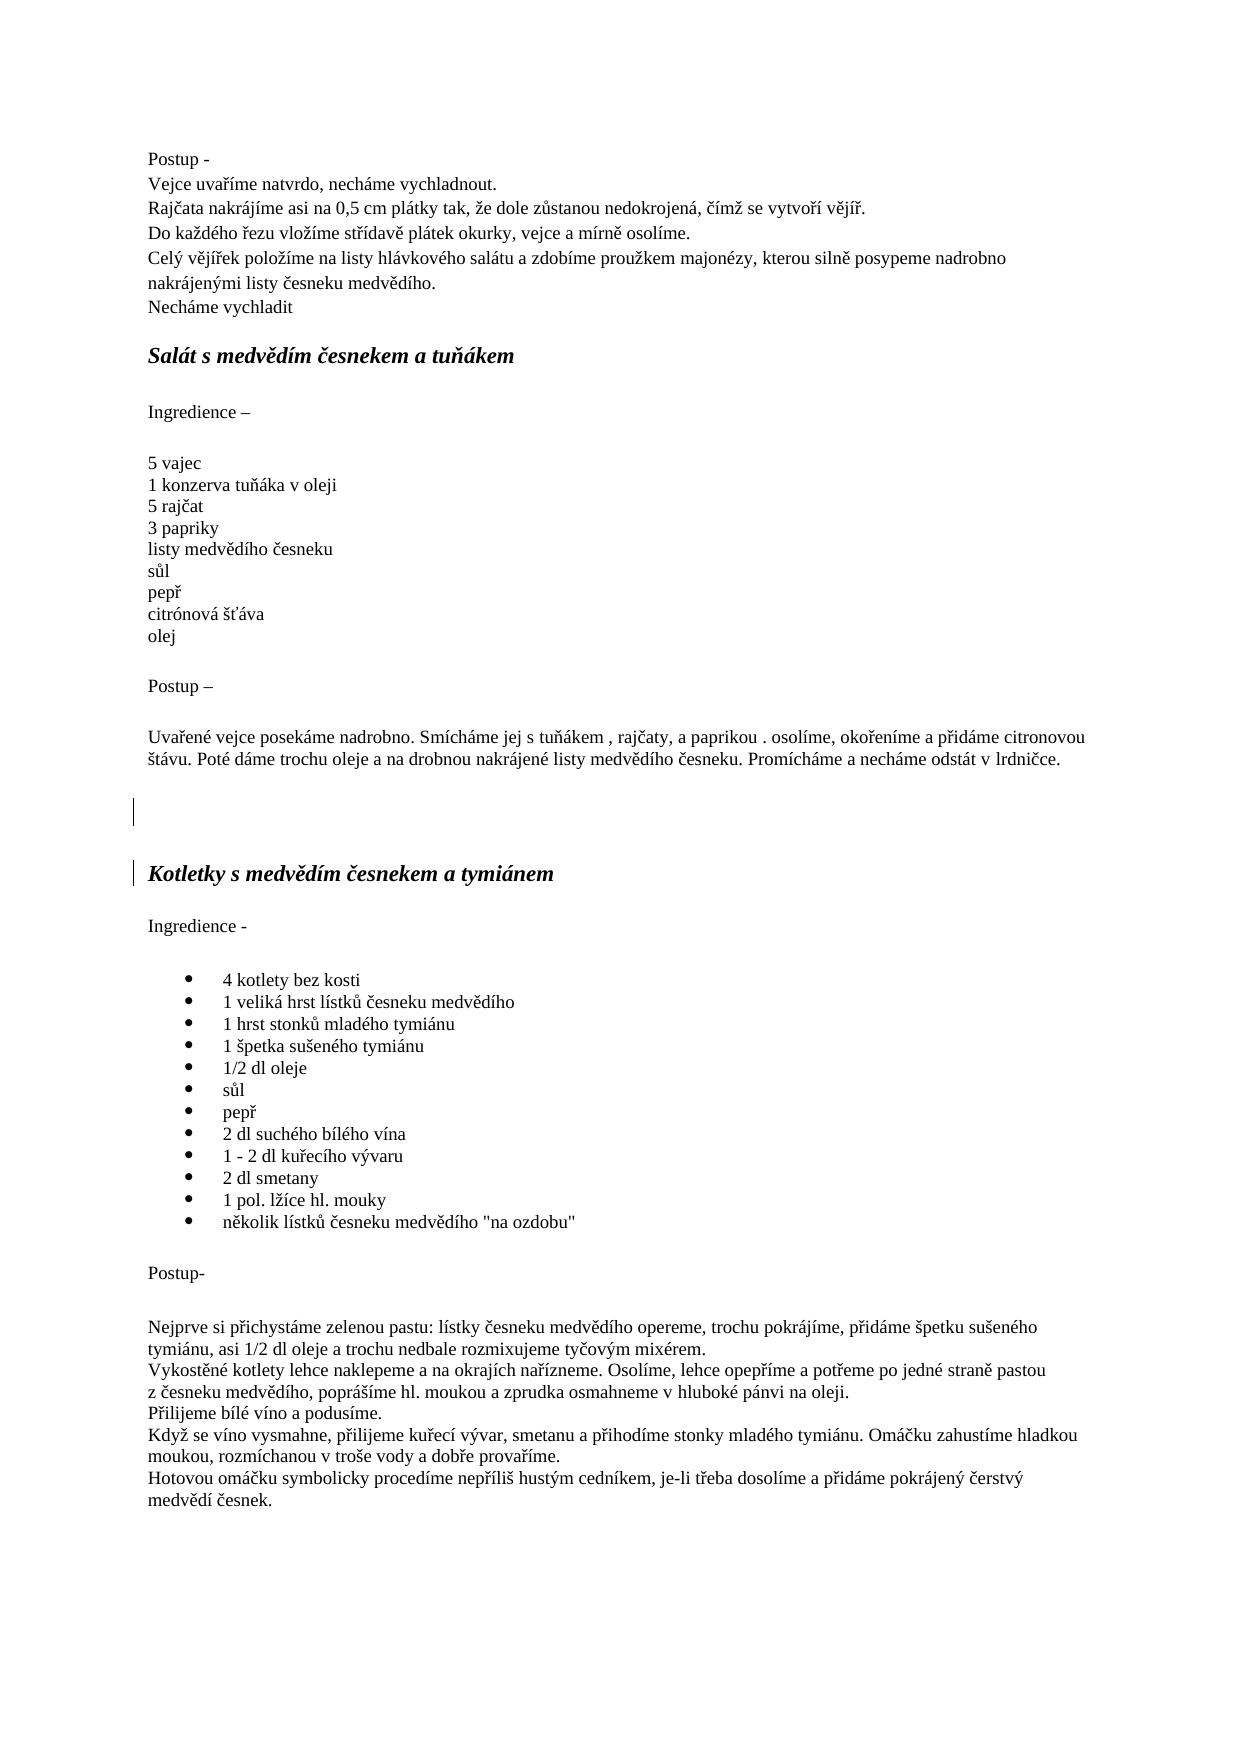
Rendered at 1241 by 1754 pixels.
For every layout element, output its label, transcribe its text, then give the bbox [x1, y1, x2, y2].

text Salát s medvědím česnekem a tuňákem [148, 342, 1093, 368]
text 5 vajec 1 konzerva tuňáka v oleji 5 rajčat 3 papriky listy medvědího česneku sůl pepř citrónová šťáva olej [148, 452, 1093, 646]
subtitle Ingredience - [148, 915, 1093, 937]
text Ingredience – [148, 401, 1093, 423]
text Postup – [148, 675, 1093, 697]
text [148, 148, 1093, 318]
list pepř [185, 1101, 1093, 1123]
list několik lístků česneku medvědího "na ozdobu" [185, 1211, 1093, 1233]
text Uvařené vejce posekáme nadrobno. Smícháme jej s tuňákem , rajčaty, a paprikou . osolíme, okořeníme a přidáme citronovou štávu. Poté dáme trochu oleje a na drobnou nakrájené listy medvědího česneku. Promícháme a necháme odstát v lrdničce. [148, 726, 1093, 769]
text Kotletky s medvědím česnekem a tymiánem [148, 860, 1093, 886]
list 1 špetka sušeného tymiánu [185, 1035, 1093, 1057]
list 4 kotlety bez kosti [185, 969, 1093, 991]
list 1 - 2 dl kuřecího vývaru [185, 1145, 1093, 1167]
list 1 pol. lžíce hl. mouky [185, 1189, 1093, 1211]
list 2 dl smetany [185, 1167, 1093, 1189]
subtitle Postup- [148, 1262, 1093, 1284]
list 1/2 dl oleje [185, 1057, 1093, 1079]
text Nejprve si přichystáme zelenou pastu: lístky česneku medvědího opereme, trochu pokrájíme, přidáme špetku sušeného tymiánu, asi 1/2 dl oleje a trochu nedbale rozmixujeme tyčovým mixérem. Vykostěné kotlety lehce naklepeme a na okrajích nařízneme. Osolíme, lehce opepříme a potřeme po jedné straně pastou z česneku medvědího, poprášíme hl. moukou a zprudka osmahneme v hluboké pánvi na oleji. Přilijeme bílé víno a podusíme. Když se víno vysmahne, přilijeme kuřecí vývar, smetanu a přihodíme stonky mladého tymiánu. Omáčku zahustíme hladkou moukou, rozmíchanou v troše vody a dobře provaříme. Hotovou omáčku symbolicky procedíme nepříliš hustým cedníkem, je-li třeba dosolíme a přidáme pokrájený čerstvý medvědí česnek. [148, 1316, 1093, 1510]
list 1 hrst stonků mladého tymiánu [185, 1013, 1093, 1035]
list sůl [185, 1079, 1093, 1101]
list 1 veliká hrst lístků česneku medvědího [185, 991, 1093, 1013]
list 2 dl suchého bílého vína [185, 1123, 1093, 1145]
